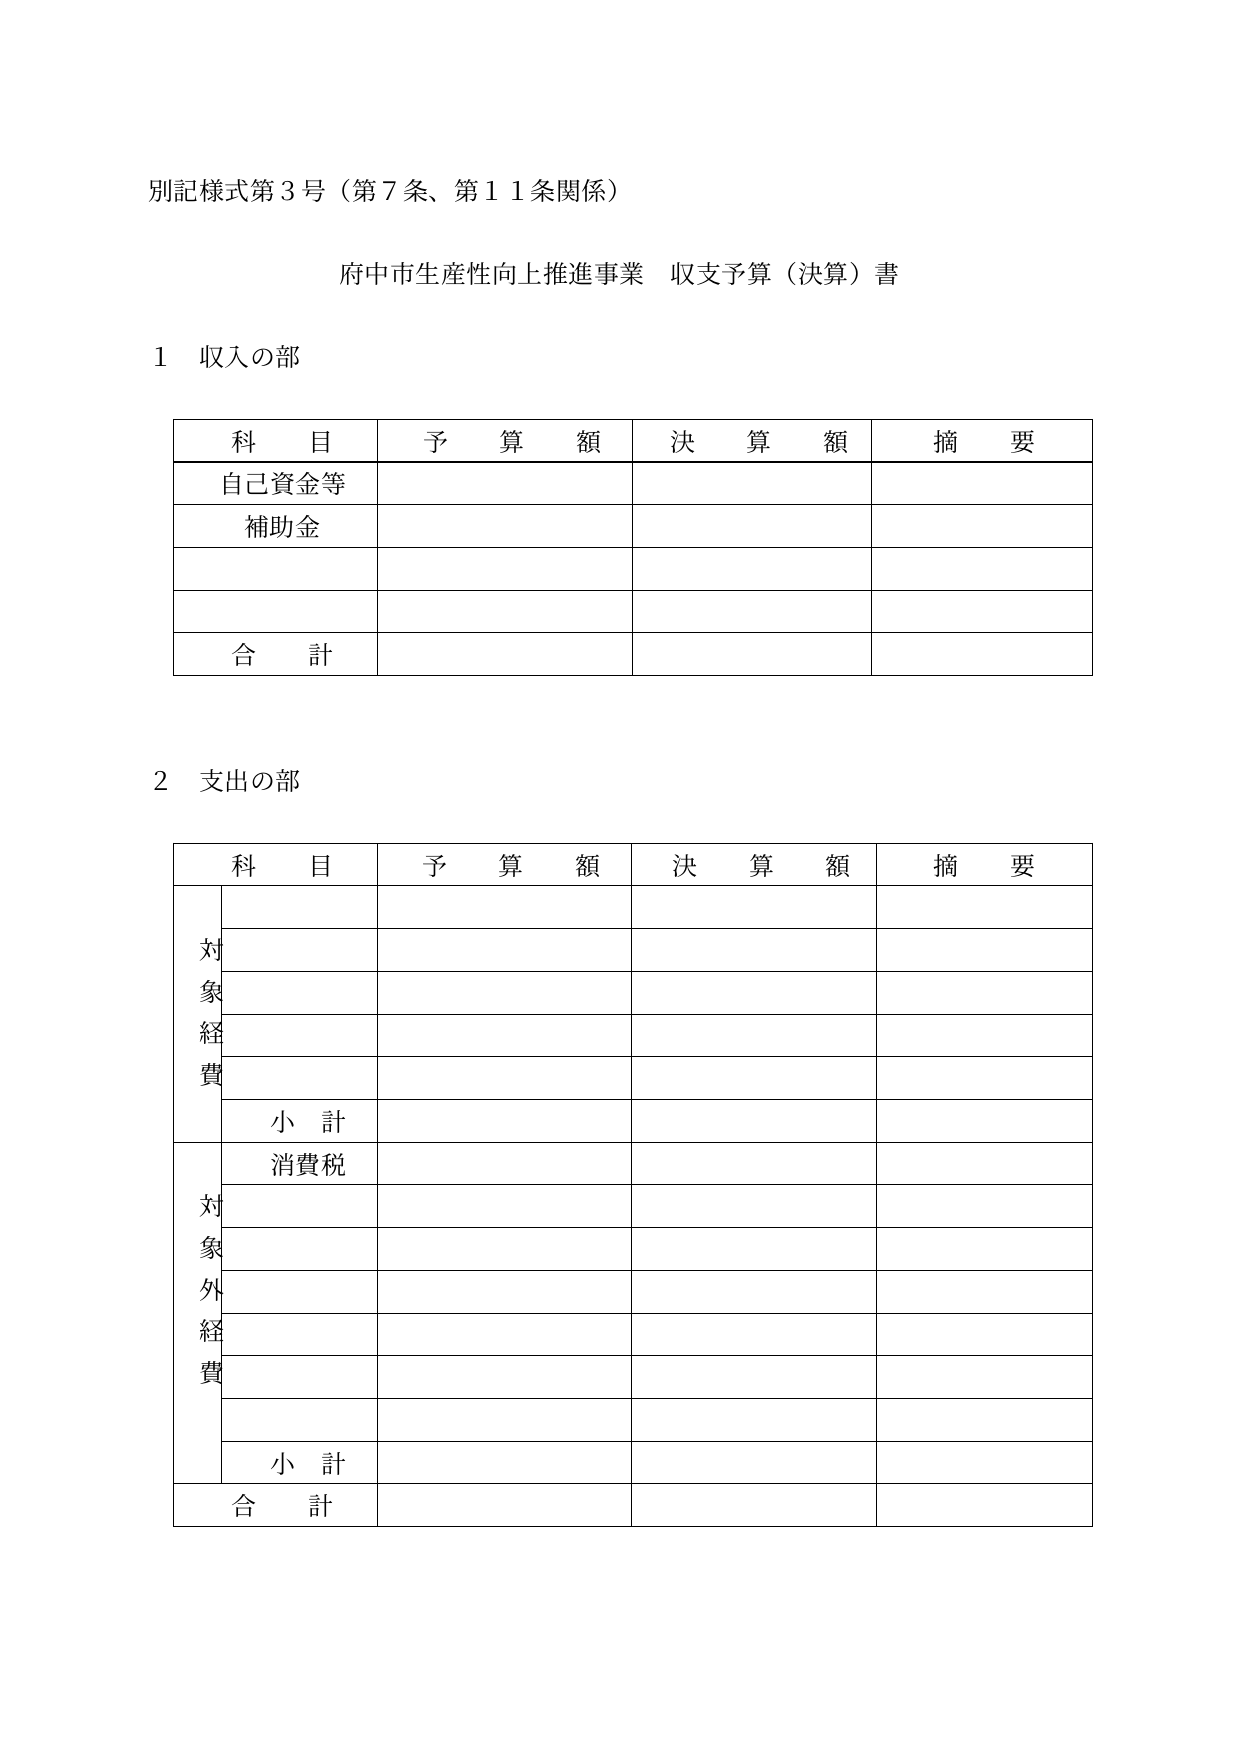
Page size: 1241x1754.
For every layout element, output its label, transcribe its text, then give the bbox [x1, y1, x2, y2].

table_cell [877, 1143, 1092, 1184]
table_cell [632, 1185, 876, 1227]
table_cell [174, 548, 377, 589]
table_cell 小 計 [222, 1442, 377, 1483]
table_cell 対象経費 [174, 886, 221, 1142]
table_cell [378, 505, 632, 547]
table_cell [378, 1399, 631, 1441]
table_cell [632, 1484, 876, 1526]
text １ 収入の部 [148, 335, 1092, 377]
table_cell [222, 1271, 377, 1312]
table_cell [633, 633, 871, 675]
table_cell [378, 633, 632, 675]
table_cell [378, 463, 632, 504]
table_cell [222, 1356, 377, 1398]
table_header 摘 要 [877, 844, 1092, 885]
table_cell [222, 1185, 377, 1227]
table_cell [877, 1185, 1092, 1227]
table_cell [174, 591, 377, 632]
table_cell [877, 1057, 1092, 1099]
table_cell 自己資金等 [174, 463, 377, 504]
table_cell [877, 886, 1092, 928]
table_cell [378, 1057, 631, 1099]
table_cell [222, 1015, 377, 1056]
table_cell [877, 1356, 1092, 1398]
table_header 科 目 [174, 844, 377, 885]
table_cell [872, 463, 1092, 504]
table_cell [632, 929, 876, 971]
table_header 決 算 額 [633, 420, 871, 461]
table_cell [378, 972, 631, 1013]
text ２ 支出の部 [148, 759, 1092, 801]
table_cell [378, 548, 632, 589]
table_cell [378, 1100, 631, 1142]
table_cell [222, 972, 377, 1013]
table_cell [378, 1484, 631, 1526]
table_cell [877, 1399, 1092, 1441]
table_cell [378, 1442, 631, 1483]
table_cell [633, 548, 871, 589]
table_cell [632, 1314, 876, 1355]
table_cell [378, 1314, 631, 1355]
table_header 科 目 [174, 420, 377, 461]
table_cell [222, 1057, 377, 1099]
table_cell [378, 1356, 631, 1398]
table_cell [378, 1143, 631, 1184]
table_cell [633, 463, 871, 504]
table_cell [222, 1314, 377, 1355]
table_cell [877, 1271, 1092, 1312]
table_cell 小 計 [222, 1100, 377, 1142]
table_cell [378, 1228, 631, 1270]
table_cell [872, 548, 1092, 589]
table_cell [222, 929, 377, 971]
table_header 予 算 額 [378, 420, 632, 461]
table_cell [632, 1356, 876, 1398]
table_cell [877, 972, 1092, 1013]
table_cell [222, 886, 377, 928]
table_cell 合 計 [174, 633, 377, 675]
table_cell [877, 1484, 1092, 1526]
table_cell [633, 505, 871, 547]
table_cell [632, 1399, 876, 1441]
table_cell [378, 886, 631, 928]
table_cell [632, 972, 876, 1013]
table_cell [872, 591, 1092, 632]
table_cell [378, 1185, 631, 1227]
table_header 決 算 額 [632, 844, 876, 885]
table_cell [872, 505, 1092, 547]
table_cell [872, 633, 1092, 675]
table_cell [632, 1271, 876, 1312]
table_cell 消費税 [222, 1143, 377, 1184]
text 府中市生産性向上推進事業 収支予算（決算）書 [148, 252, 1092, 294]
table_cell 補助金 [174, 505, 377, 547]
table_cell [632, 1100, 876, 1142]
table_cell [222, 1399, 377, 1441]
table_cell [632, 1057, 876, 1099]
table_cell [632, 1015, 876, 1056]
table_cell [378, 591, 632, 632]
table_cell [378, 1271, 631, 1312]
table_cell [632, 886, 876, 928]
table_cell [633, 591, 871, 632]
table_cell [632, 1143, 876, 1184]
table_cell [877, 1314, 1092, 1355]
table_cell [378, 929, 631, 971]
table_cell [877, 1442, 1092, 1483]
table_cell [877, 1015, 1092, 1056]
table_cell [632, 1228, 876, 1270]
table_cell [877, 929, 1092, 971]
table_cell [222, 1228, 377, 1270]
table_cell [632, 1442, 876, 1483]
table_cell 対象外経費 [174, 1143, 221, 1483]
table_cell 合 計 [174, 1484, 377, 1526]
text 別記様式第３号（第７条、第１１条関係） [148, 169, 1092, 210]
table_cell [378, 1015, 631, 1056]
table_cell [877, 1228, 1092, 1270]
table_header 摘 要 [872, 420, 1092, 461]
table_header 予 算 額 [378, 844, 631, 885]
table_cell [877, 1100, 1092, 1142]
